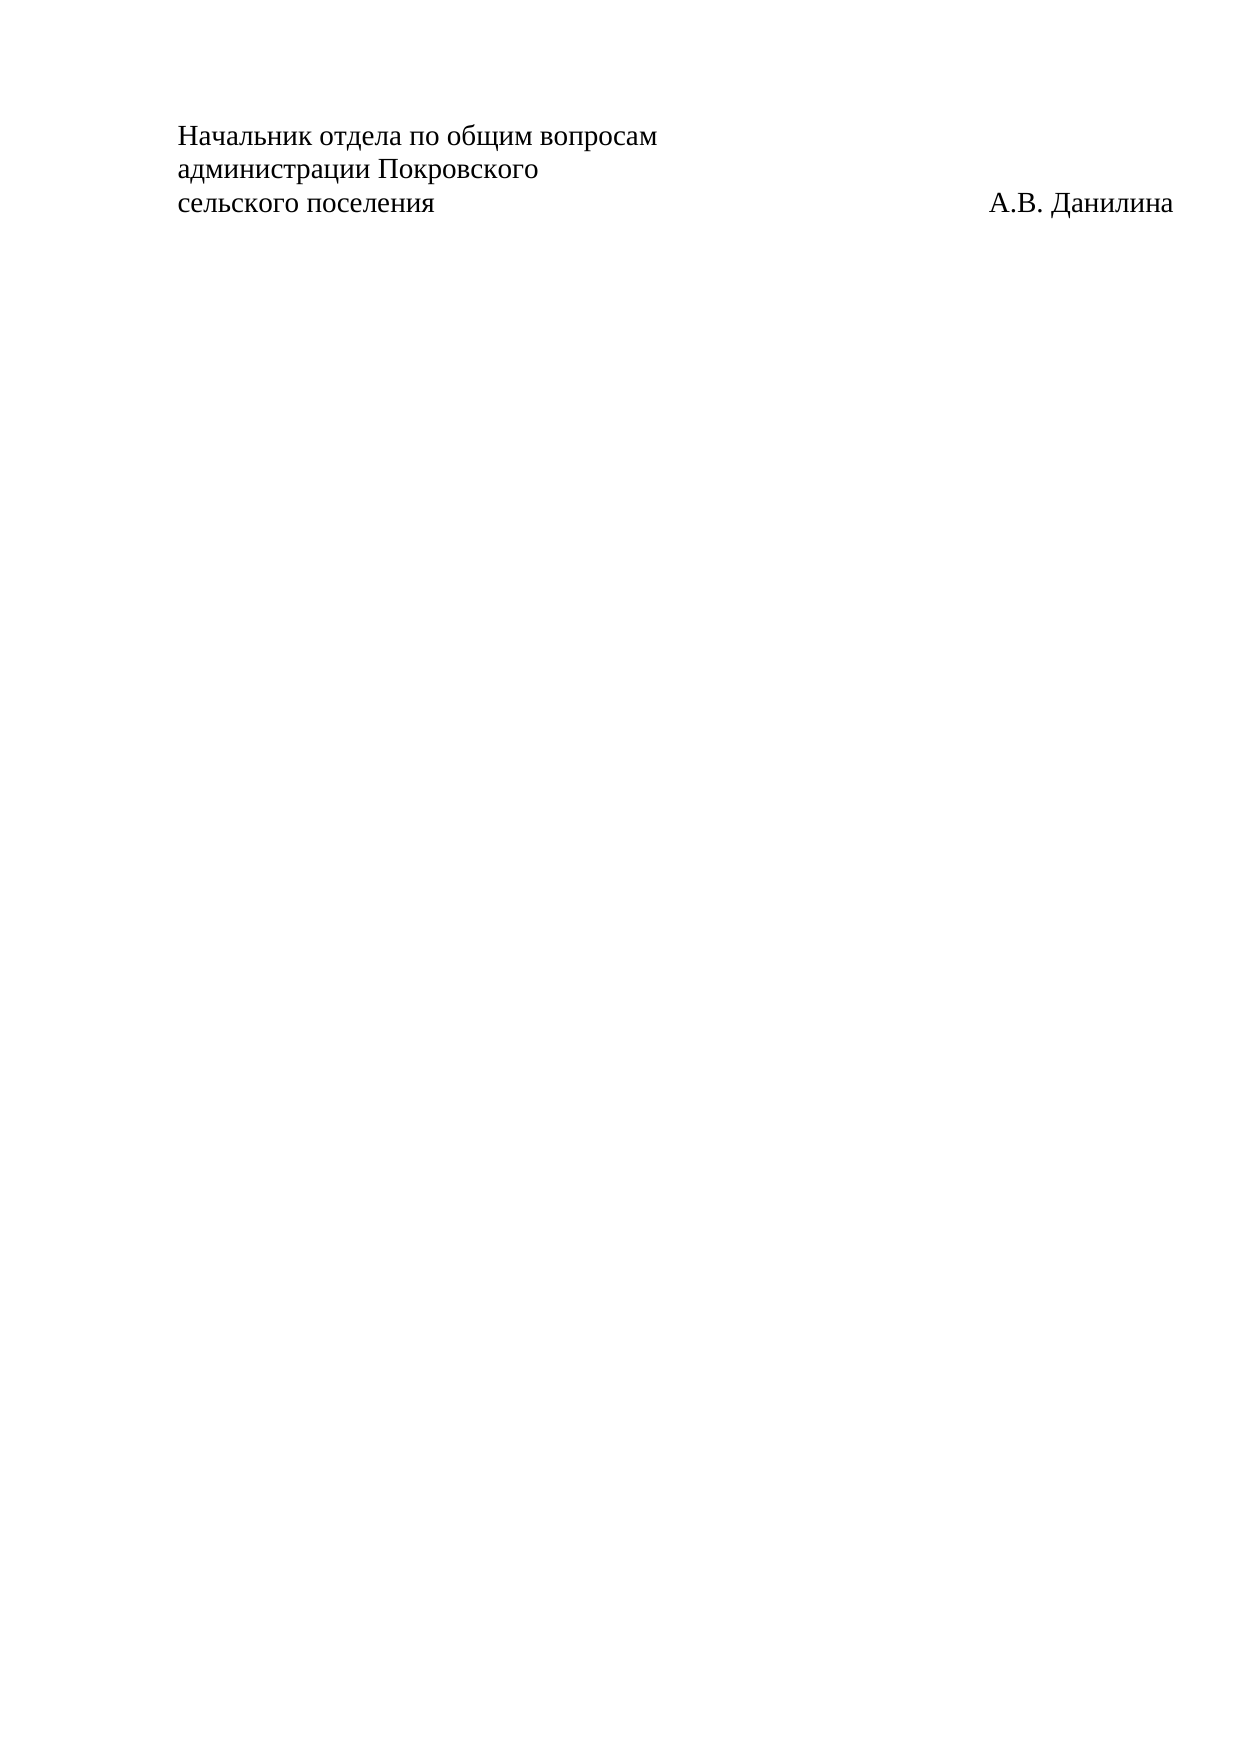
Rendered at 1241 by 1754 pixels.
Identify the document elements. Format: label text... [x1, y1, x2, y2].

text администрации Покровского [177, 152, 1181, 185]
text сельского поселения А.В. Данилина [177, 185, 1181, 219]
text Начальник отдела по общим вопросам [177, 118, 1181, 152]
